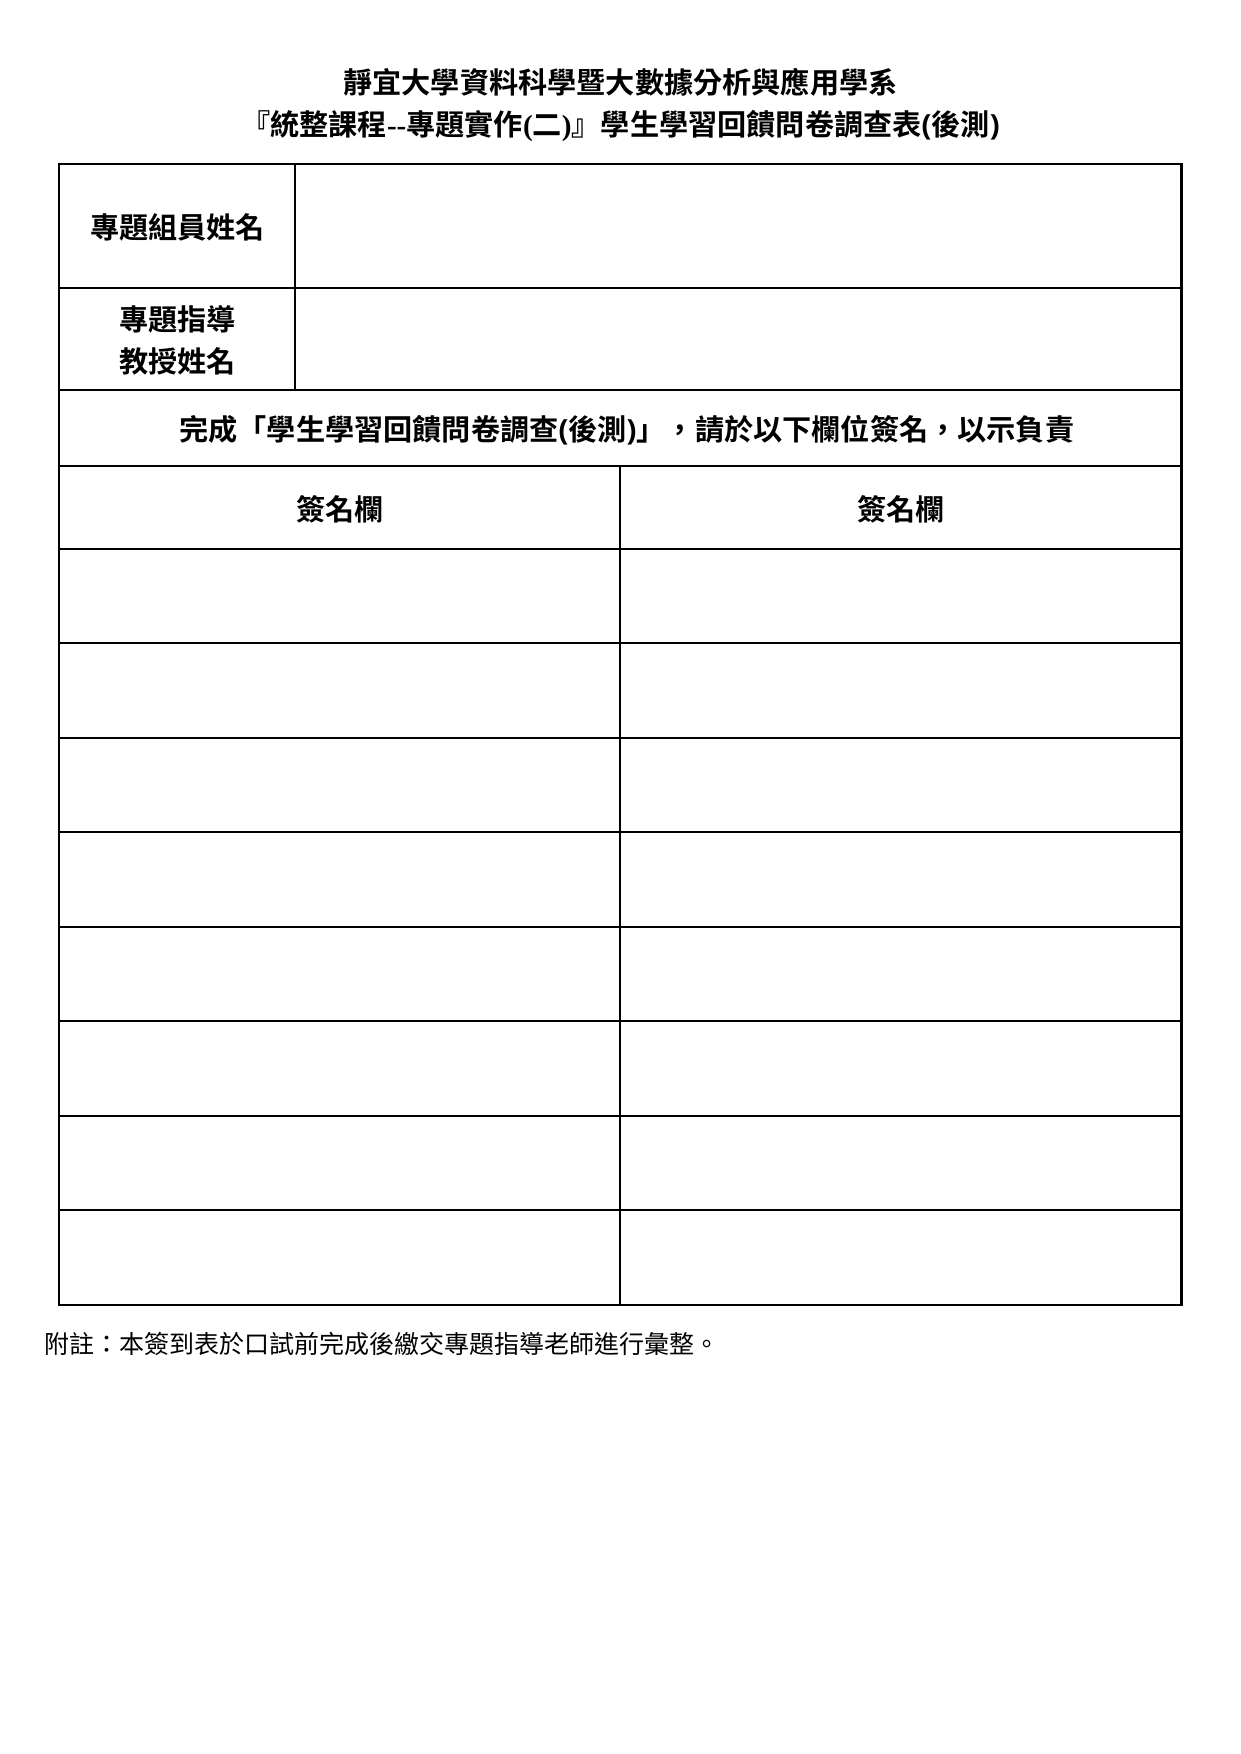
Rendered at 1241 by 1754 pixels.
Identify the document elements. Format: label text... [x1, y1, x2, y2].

table_header [296, 165, 1180, 287]
table_cell [621, 1117, 1180, 1209]
text 『統整課程--專題實作(二)』學生學習回饋問卷調查表(後測) [44, 102, 1196, 144]
table_cell [60, 1117, 619, 1209]
table_cell [621, 644, 1180, 737]
table_cell 簽名欄 [621, 467, 1180, 548]
table_cell [621, 928, 1180, 1020]
table_cell [60, 1211, 619, 1303]
table_cell [621, 1211, 1180, 1303]
table_cell [60, 644, 619, 737]
text 靜宜大學資料科學暨大數據分析與應用學系 [44, 59, 1196, 102]
table_cell [621, 1022, 1180, 1114]
table_cell [60, 550, 619, 642]
table_cell [296, 289, 1180, 389]
table_cell [621, 550, 1180, 642]
table_cell 專題指導 教授姓名 [60, 289, 294, 389]
table_cell 簽名欄 [60, 467, 619, 548]
text 附註：本簽到表於口試前完成後繳交專題指導老師進行彙整。 [44, 1324, 1196, 1361]
table_cell [60, 1022, 619, 1114]
table_cell 完成「學生學習回饋問卷調查(後測)」，請於以下欄位簽名，以示負責 [60, 391, 1180, 465]
table_cell [621, 833, 1180, 926]
table_header 專題組員姓名 [60, 165, 294, 287]
table_cell [60, 833, 619, 926]
table_cell [60, 739, 619, 831]
table_cell [60, 928, 619, 1020]
table_cell [621, 739, 1180, 831]
